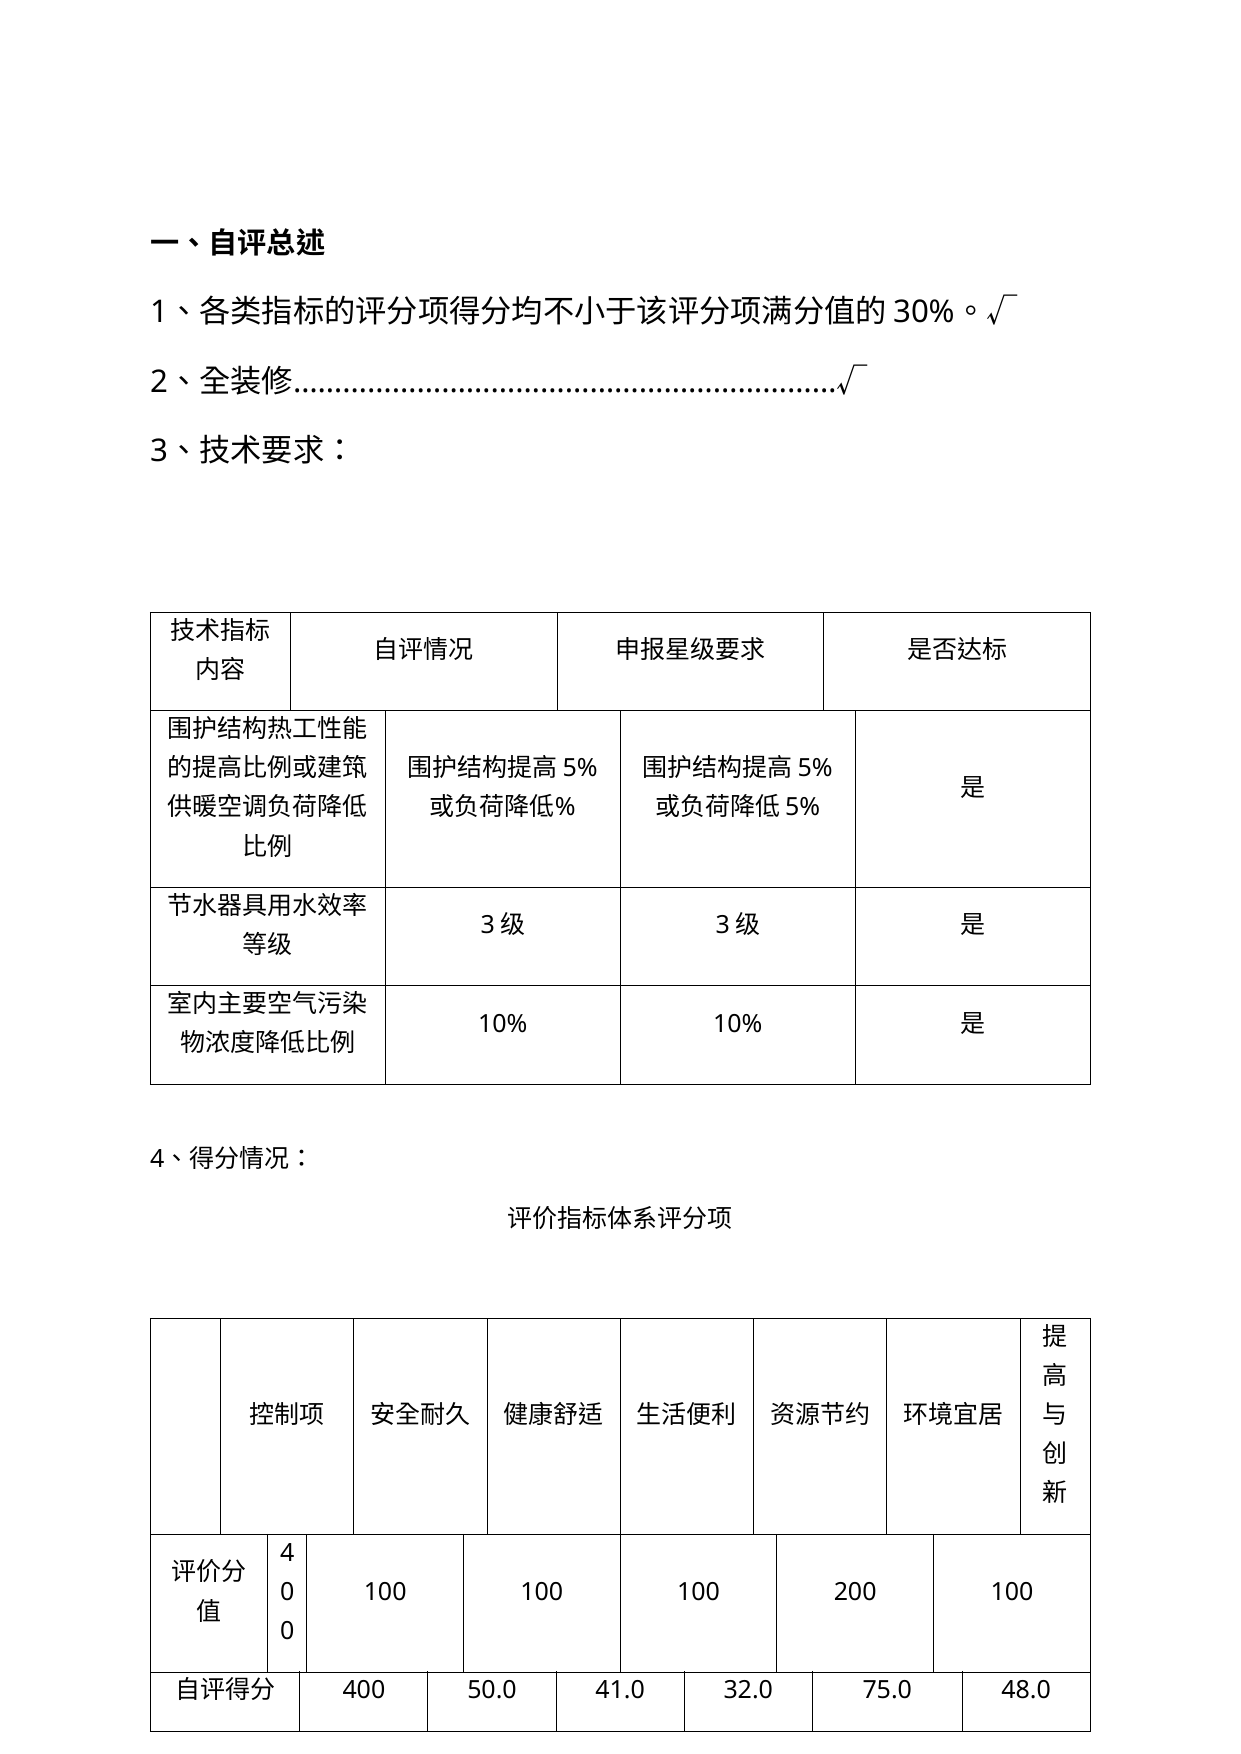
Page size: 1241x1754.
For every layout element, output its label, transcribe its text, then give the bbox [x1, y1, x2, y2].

table_cell 100 [621, 1535, 776, 1671]
table_header 健康舒适 [488, 1319, 620, 1534]
table_cell 100 [934, 1535, 1090, 1671]
table_header [151, 1319, 220, 1534]
table_cell 400 [268, 1535, 306, 1671]
table_header 环境宜居 [887, 1319, 1020, 1534]
table_cell 100 [307, 1535, 463, 1671]
table_cell 室内主要空气污染物浓度降低比例 [151, 986, 385, 1084]
table_header 安全耐久 [354, 1319, 487, 1534]
table_cell 50.0 [428, 1673, 556, 1731]
table_cell 自评得分 [151, 1673, 299, 1731]
table_header 生活便利 [621, 1319, 753, 1534]
table_cell 围护结构热工性能的提高比例或建筑供暖空调负荷降低比例 [151, 711, 385, 887]
table_cell 10% [621, 986, 855, 1084]
table_cell 围护结构提高5%或负荷降低5% [621, 711, 855, 887]
text 评价指标体系评分项 [150, 1201, 1090, 1235]
table_cell 是 [856, 888, 1090, 985]
table_cell 10% [386, 986, 620, 1084]
table_header 自评情况 [291, 613, 557, 710]
table_cell 100 [464, 1535, 620, 1671]
text 1、各类指标的评分项得分均不小于该评分项满分值的30%。√ [150, 289, 1090, 331]
table_cell 200 [777, 1535, 933, 1671]
table_header 资源节约 [754, 1319, 886, 1534]
table_cell 3级 [386, 888, 620, 985]
table_cell 32.0 [685, 1673, 812, 1731]
table_cell 围护结构提高5%或负荷降低% [386, 711, 620, 887]
table_header 申报星级要求 [558, 613, 823, 710]
table_cell 48.0 [963, 1673, 1090, 1731]
table_cell 75.0 [813, 1673, 962, 1731]
text 一、自评总述 [150, 222, 1090, 262]
table_cell 是 [856, 711, 1090, 887]
table_header 控制项 [221, 1319, 353, 1534]
table_cell 3级 [621, 888, 855, 985]
table_header 提高与创新 [1021, 1319, 1090, 1534]
text 3、技术要求： [150, 428, 1090, 471]
table_cell 400 [300, 1673, 427, 1731]
table_cell 41.0 [557, 1673, 684, 1731]
table_cell 是 [856, 986, 1090, 1084]
table_header 技术指标内容 [151, 613, 290, 710]
table_header 是否达标 [824, 613, 1090, 710]
text 2、全装修…………………………………………………………√ [150, 359, 1090, 401]
text 4、得分情况： [150, 1141, 1090, 1175]
table_cell 评价分值 [151, 1535, 267, 1671]
table_cell 节水器具用水效率等级 [151, 888, 385, 985]
